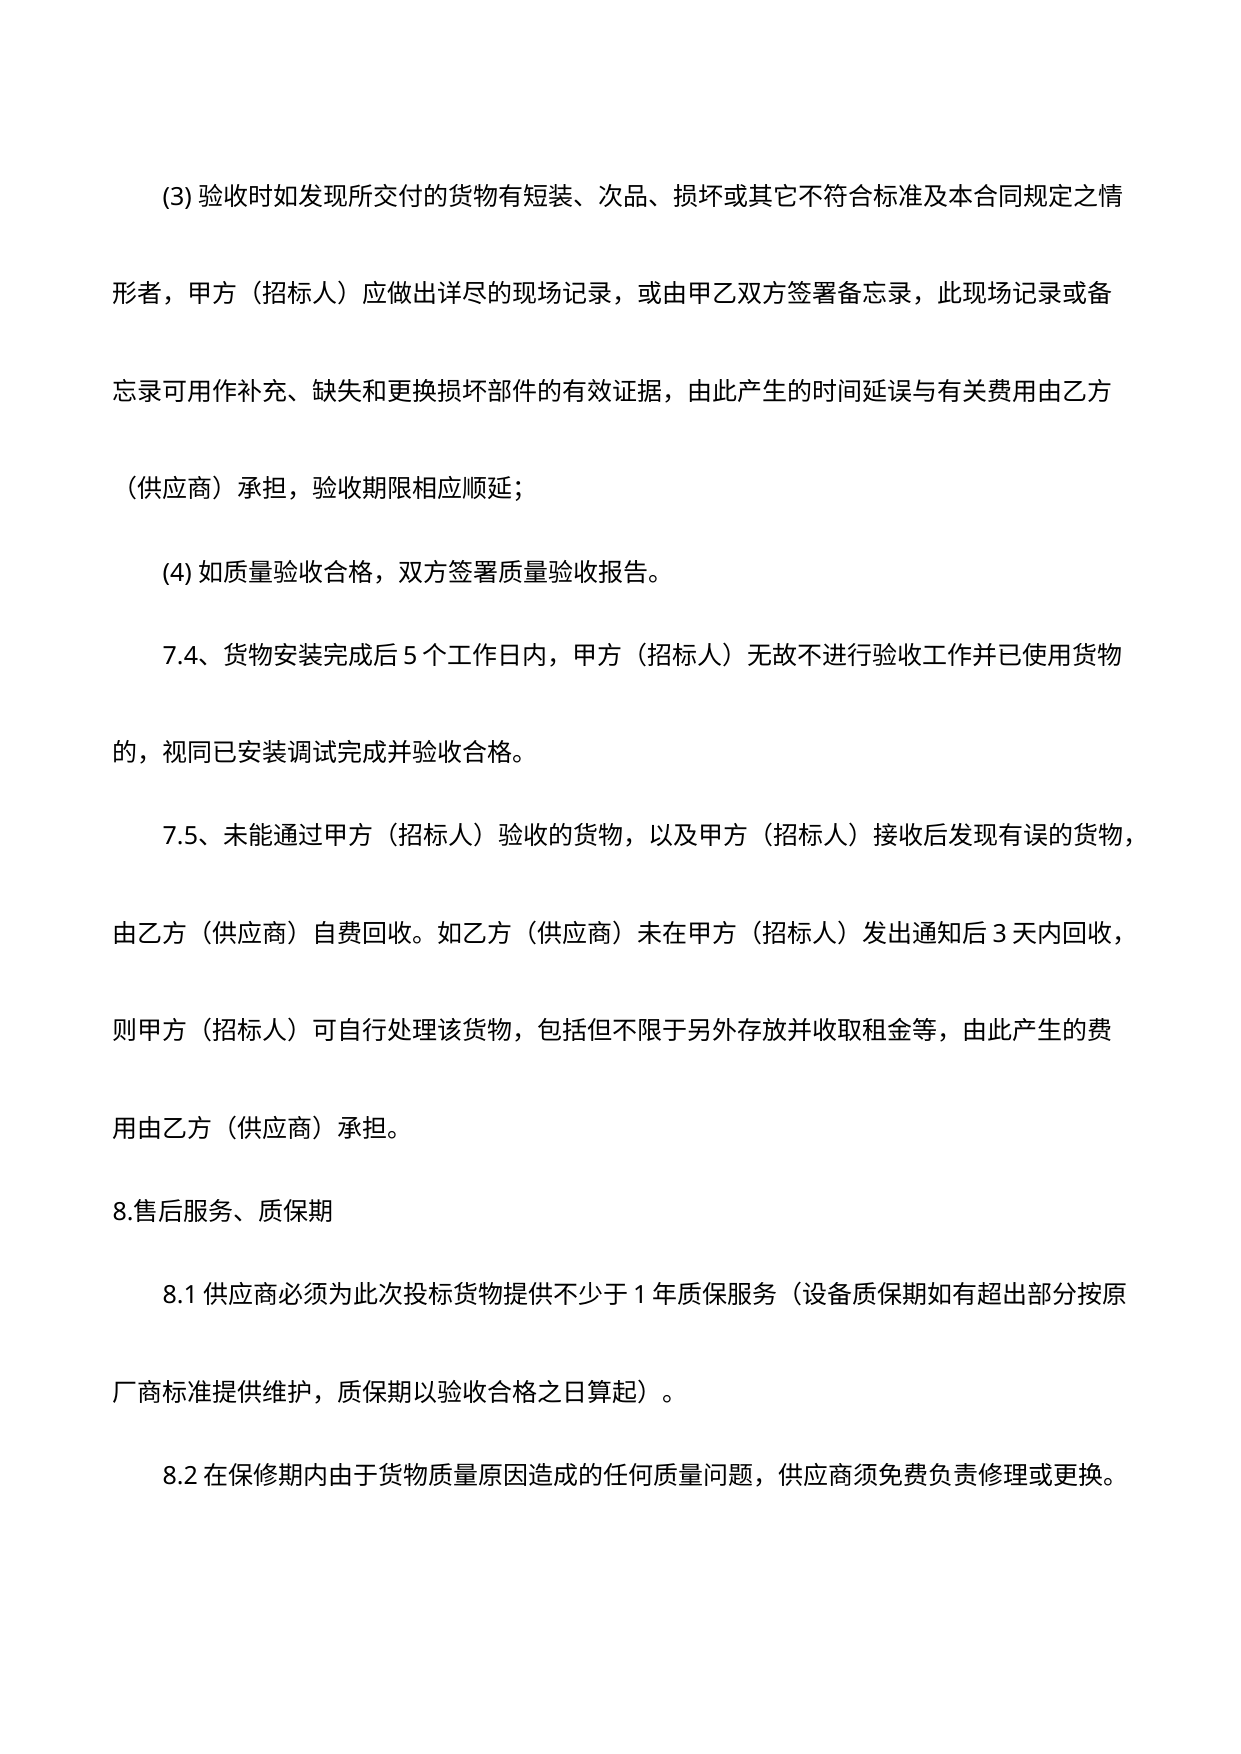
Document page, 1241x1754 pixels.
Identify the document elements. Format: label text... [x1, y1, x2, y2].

text (4) 如质量验收合格，双方签署质量验收报告。 [112, 538, 1128, 603]
text 7.4、货物安装完成后5个工作日内，甲方（招标人）无故不进行验收工作并已使用货物的，视同已安装调试完成并验收合格。 [112, 621, 1128, 783]
text 8.2在保修期内由于货物质量原因造成的任何质量问题，供应商须免费负责修理或更换。 [112, 1441, 1128, 1506]
text 7.5、未能通过甲方（招标人）验收的货物，以及甲方（招标人）接收后发现有误的货物，由乙方（供应商）自费回收。如乙方（供应商）未在甲方（招标人）发出通知后3天内回收，则甲方（招标人）可自行处理该货物，包括但不限于另外存放并收取租金等，由此产生的费用由乙方（供应商）承担。 [112, 801, 1128, 1159]
text 8.1供应商必须为此次投标货物提供不少于1年质保服务（设备质保期如有超出部分按原厂商标准提供维护，质保期以验收合格之日算起）。 [112, 1260, 1128, 1423]
text (3) 验收时如发现所交付的货物有短装、次品、损坏或其它不符合标准及本合同规定之情形者，甲方（招标人）应做出详尽的现场记录，或由甲乙双方签署备忘录，此现场记录或备忘录可用作补充、缺失和更换损坏部件的有效证据，由此产生的时间延误与有关费用由乙方（供应商）承担，验收期限相应顺延； [112, 162, 1128, 519]
text 8.售后服务、质保期 [112, 1177, 1128, 1242]
